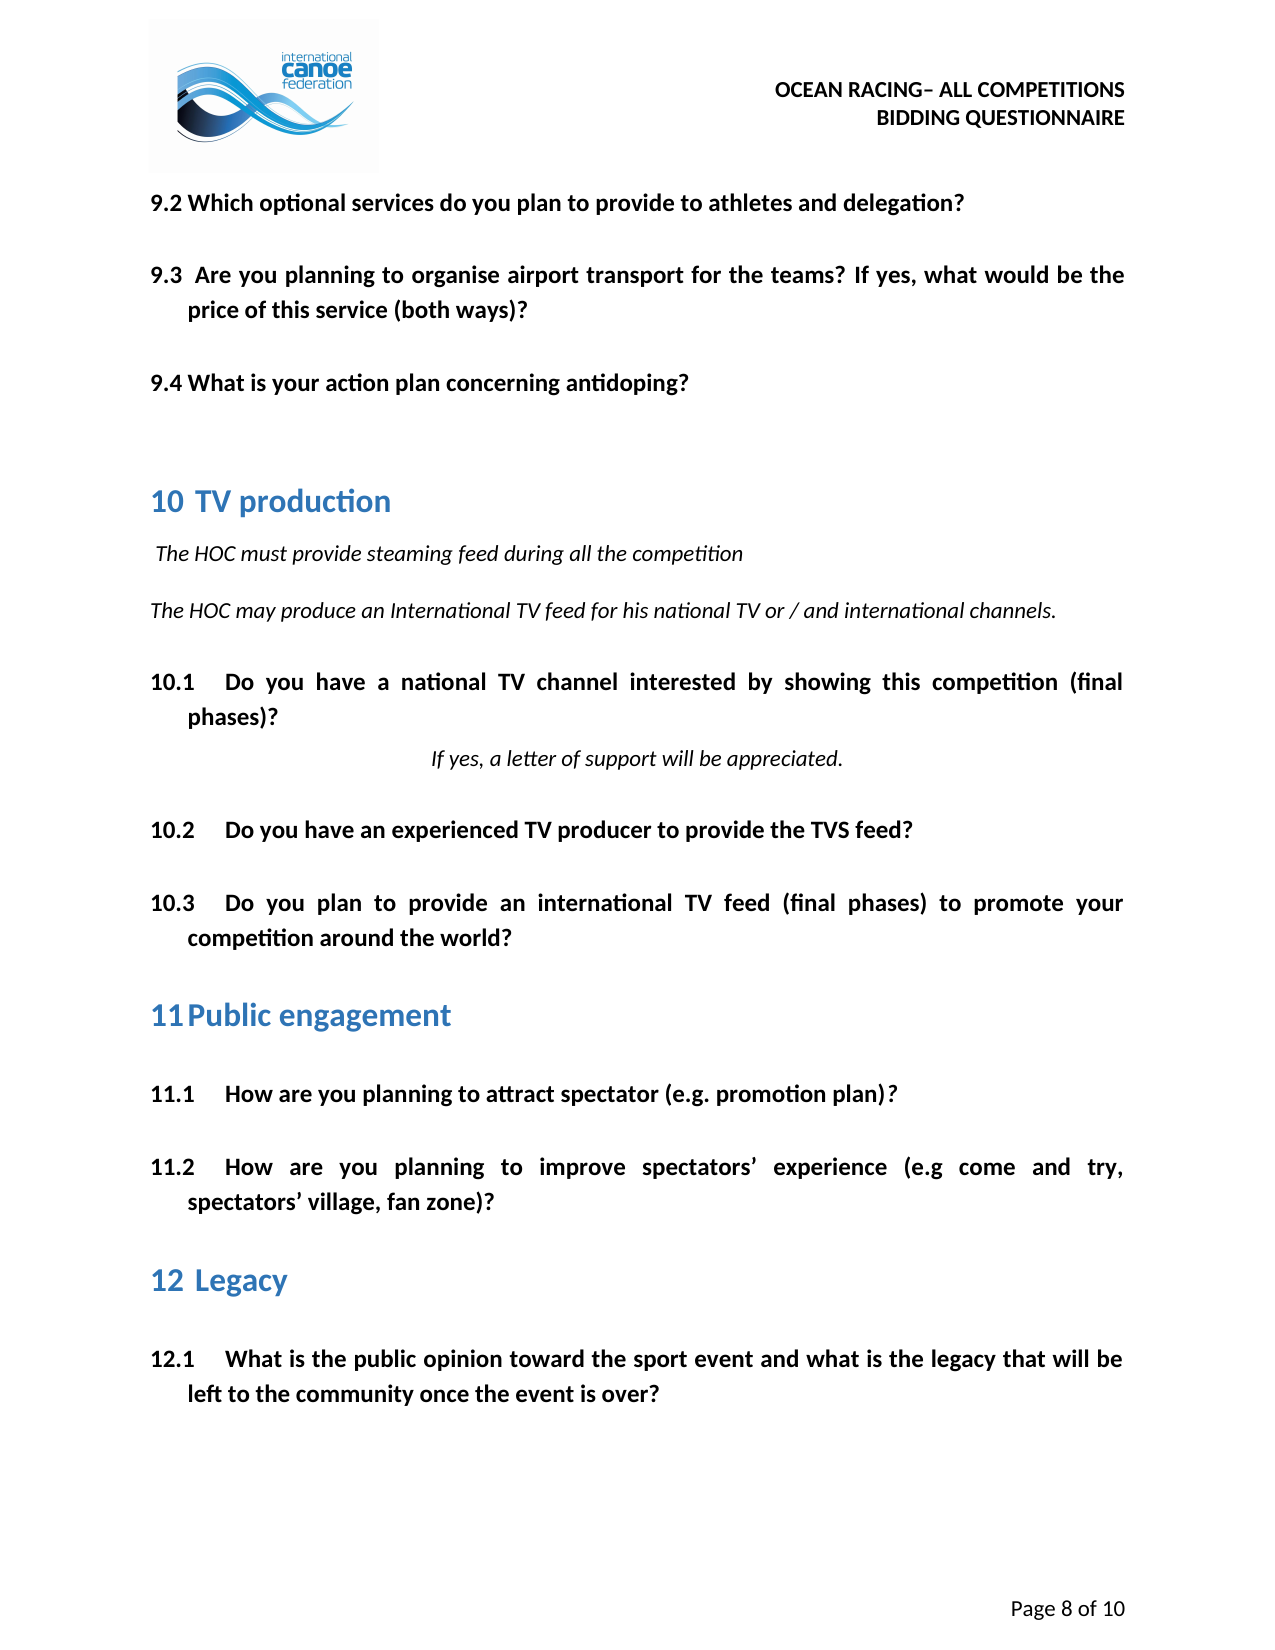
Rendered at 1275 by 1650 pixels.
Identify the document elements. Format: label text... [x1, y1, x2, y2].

subtitle Do you have an experienced TV producer to provide the TVS feed? [150, 814, 1125, 845]
subtitle Public engagement [150, 994, 1125, 1035]
subtitle Do you plan to provide an international TV feed (final phases) to promote your competition around the world? [150, 887, 1125, 952]
subtitle TV production [150, 480, 1125, 521]
subtitle Do you have a national TV channel interested by showing this competition (final phases)? [150, 666, 1125, 732]
subtitle Legacy [150, 1258, 1125, 1299]
subtitle What is your action plan concerning antidoping? [150, 367, 1125, 398]
subtitle How are you planning to improve spectators’ experience (e.g come and try, spectators’ village, fan zone)? [150, 1151, 1125, 1217]
subtitle What is the public opinion toward the sport event and what is the legacy that will be left to the community once the event is over? [150, 1343, 1125, 1408]
picture [148, 19, 380, 173]
text The HOC may produce an International TV feed for his national TV or / and international channels. [150, 597, 1125, 624]
text If yes, a letter of support will be appreciated. [150, 744, 1125, 773]
subtitle How are you planning to attract spectator (e.g. promotion plan)? [150, 1078, 1125, 1109]
subtitle Are you planning to organise airport transport for the teams? If yes, what would be the price of this service (both ways)? [150, 259, 1125, 325]
subtitle Which optional services do you plan to provide to athletes and delegation? [150, 187, 1125, 218]
text The HOC must provide steaming feed during all the competition [150, 539, 1125, 567]
